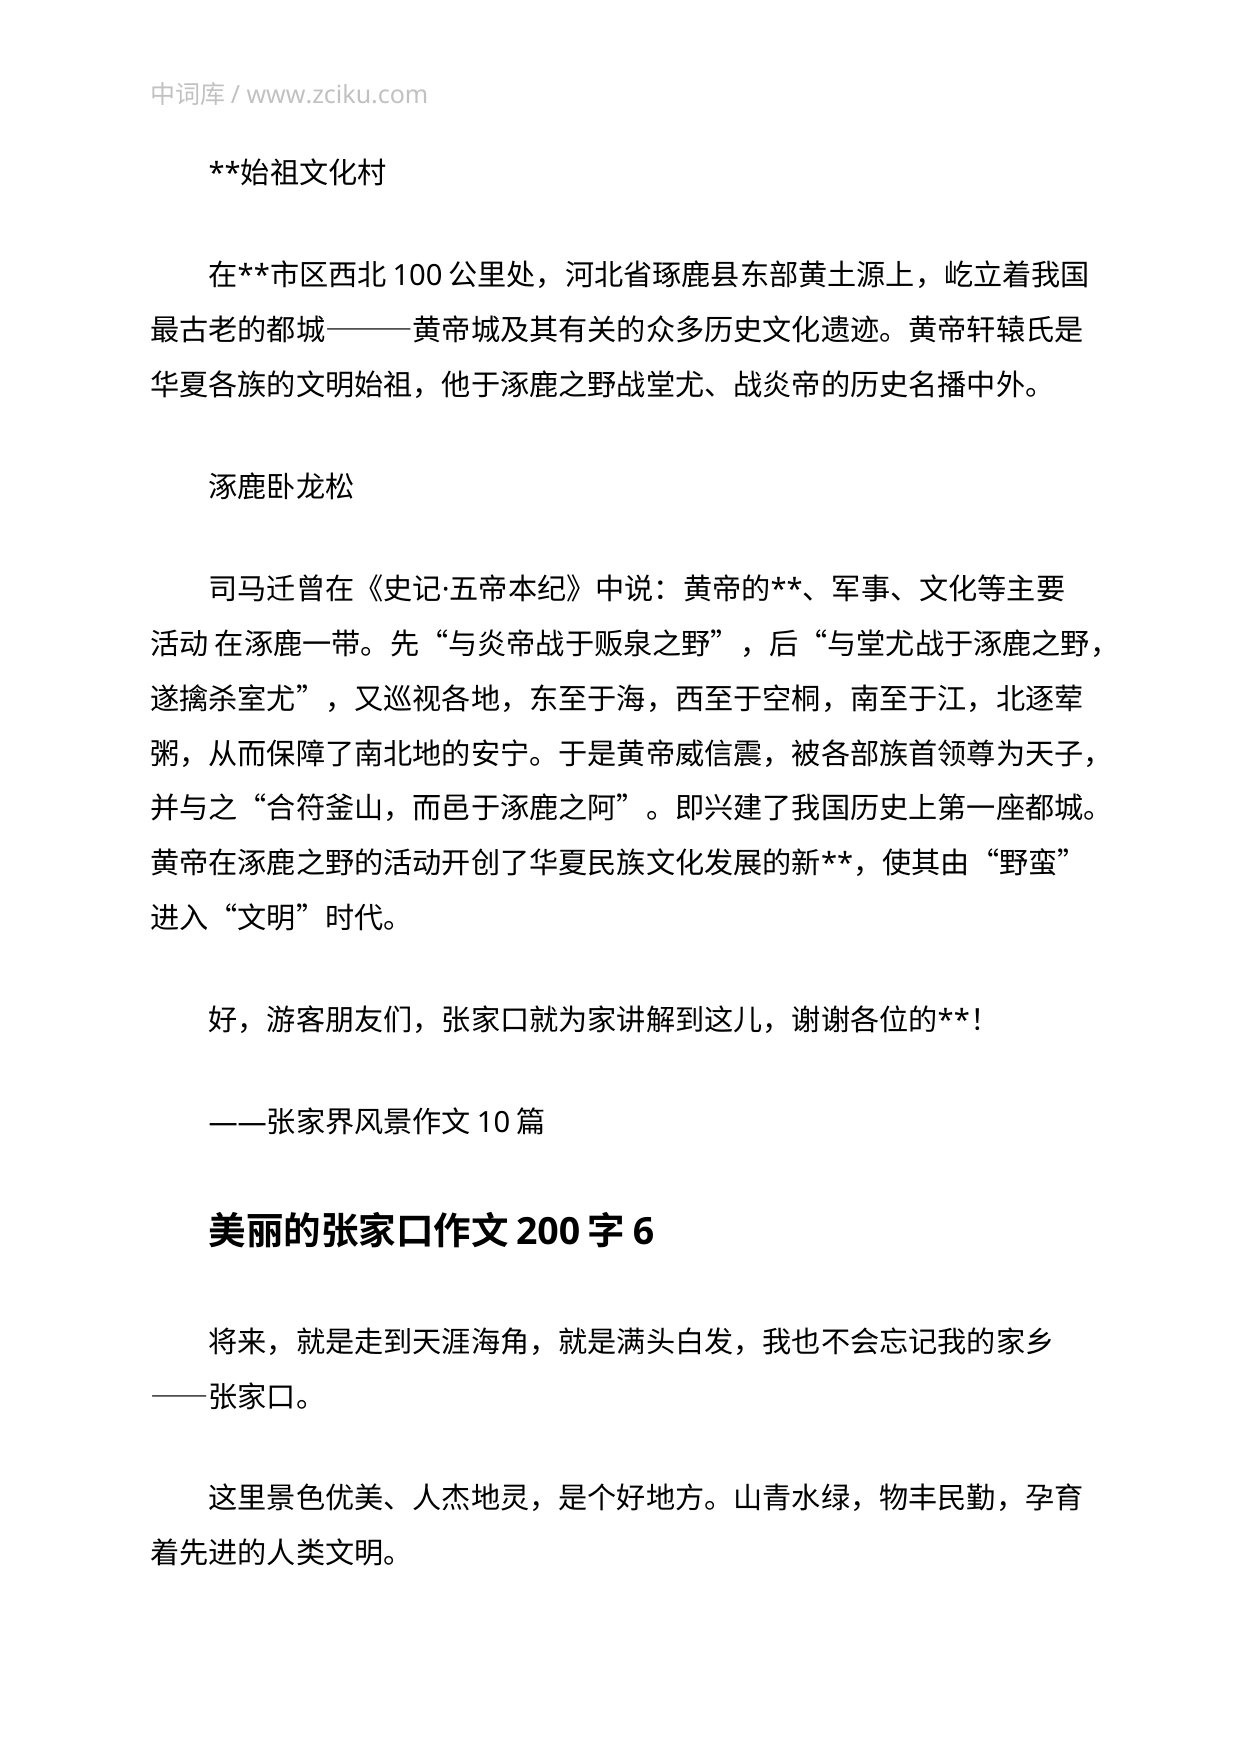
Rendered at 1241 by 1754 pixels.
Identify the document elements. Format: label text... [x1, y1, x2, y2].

text 涿鹿卧龙松 [150, 464, 1090, 506]
text 在**市区西北100公里处，河北省琢鹿县东部黄土源上，屹立着我国最古老的都城———黄帝城及其有关的众多历史文化遗迹。黄帝轩辕氏是华夏各族的文明始祖，他于涿鹿之野战堂尤、战炎帝的历史名播中外。 [150, 252, 1090, 404]
text 美丽的张家口作文200字6 [150, 1201, 1090, 1255]
text 将来，就是走到天涯海角，就是满头白发，我也不会忘记我的家乡——张家口。 [150, 1318, 1090, 1416]
text **始祖文化村 [150, 150, 1090, 192]
text 这里景色优美、人杰地灵，是个好地方。山青水绿，物丰民勤，孕育着先进的人类文明。 [150, 1475, 1090, 1572]
text 好，游客朋友们，张家口就为家讲解到这儿，谢谢各位的**！ [150, 997, 1090, 1039]
text ——张家界风景作文10篇 [150, 1099, 1090, 1141]
text 司马迁曾在《史记·五帝本纪》中说：黄帝的**、军事、文化等主要活动 在涿鹿一带。先“与炎帝战于贩泉之野”，后“与堂尤战于涿鹿之野，遂擒杀室尤”，又巡视各地，东至于海，西至于空桐，南至于江，北逐荤粥，从而保障了南北地的安宁。于是黄帝威信震，被各部族首领尊为天子，并与之“合符釜山，而邑于涿鹿之阿”。即兴建了我国历史上第一座都城。黄帝在涿鹿之野的活动开创了华夏民族文化发展的新**，使其由“野蛮”进入“文明”时代。 [150, 565, 1090, 937]
